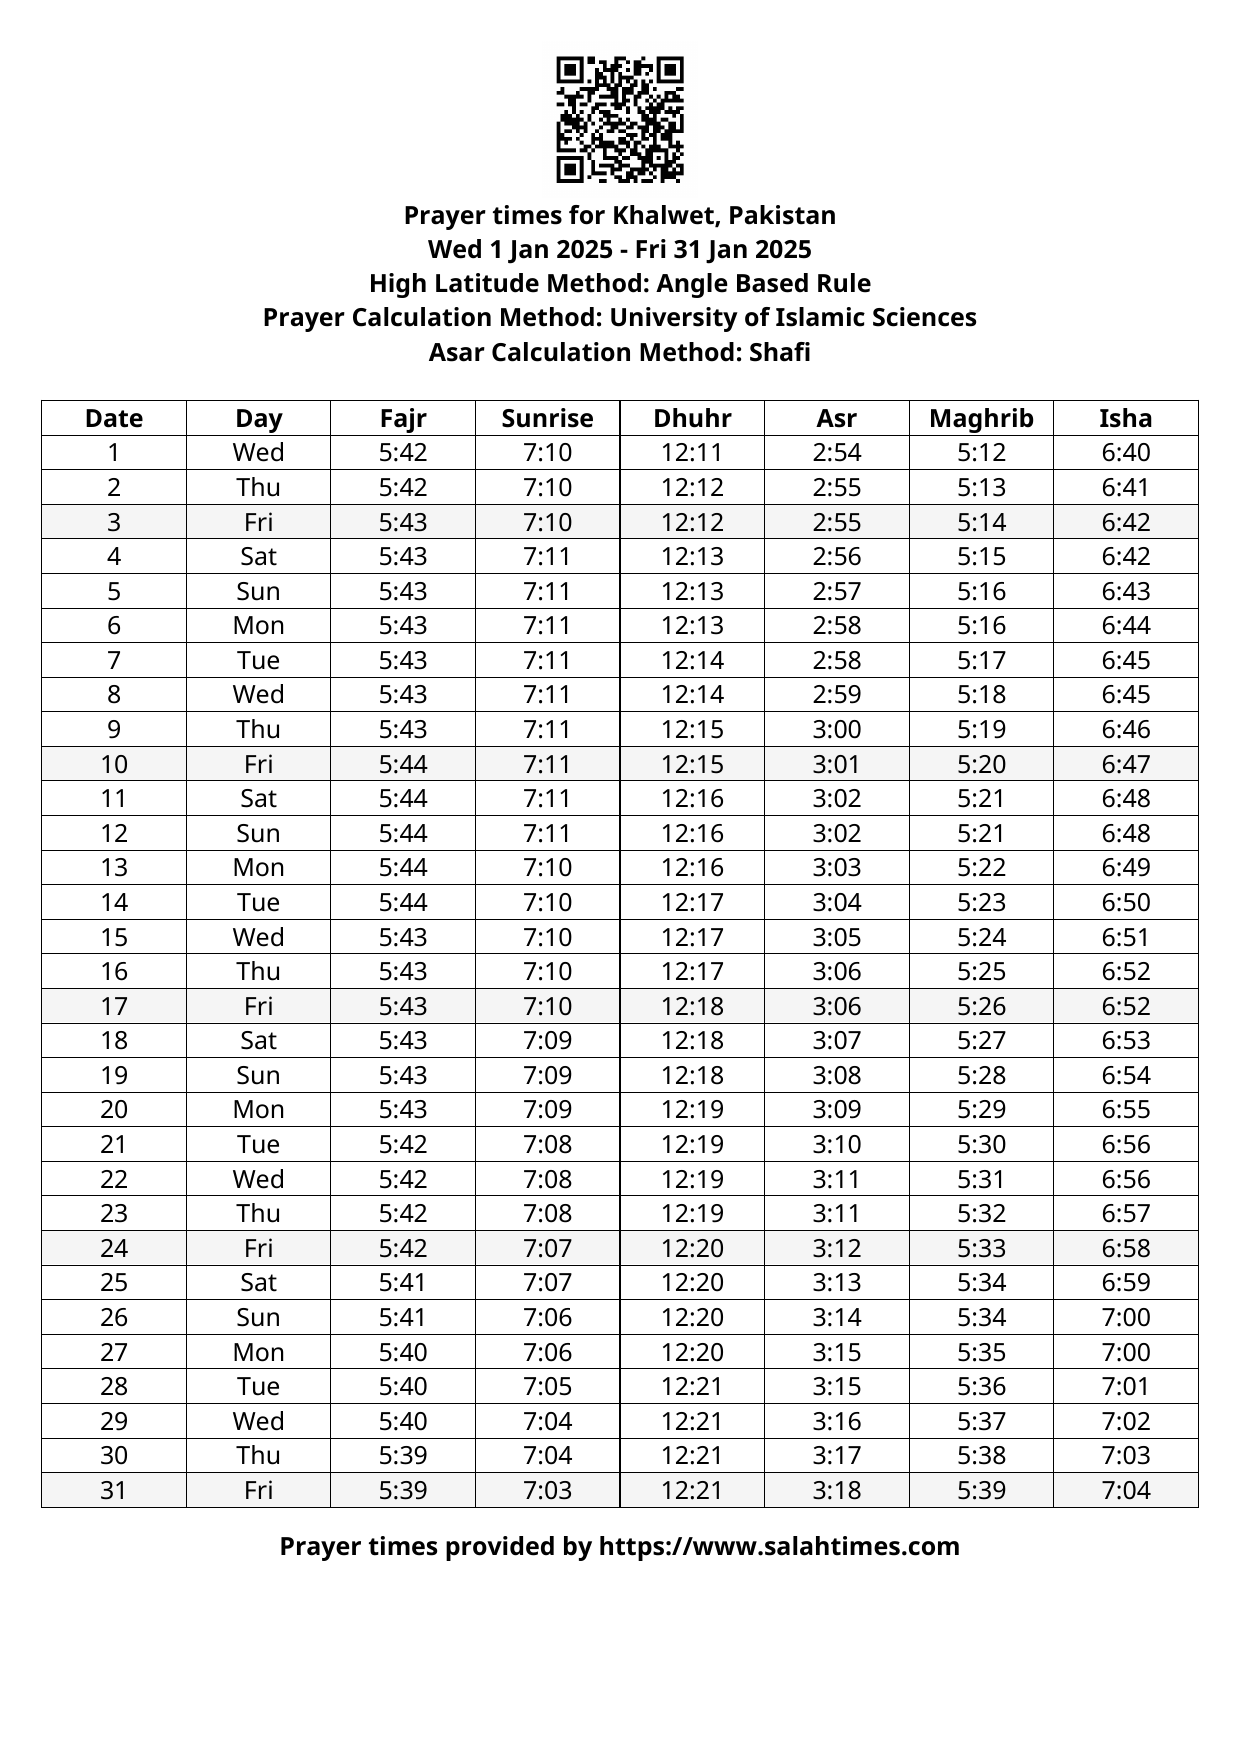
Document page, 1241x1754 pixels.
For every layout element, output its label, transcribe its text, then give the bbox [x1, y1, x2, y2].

table_cell 6:52 [1054, 989, 1198, 1022]
picture [542, 41, 699, 198]
table_cell 7:11 [476, 747, 619, 780]
table_cell 12:19 [621, 1196, 764, 1230]
table_cell 14 [42, 885, 186, 919]
table_cell 3:16 [765, 1404, 909, 1437]
table_cell 5:43 [331, 920, 475, 953]
table_cell 17 [42, 989, 186, 1022]
table_cell 7:07 [476, 1231, 619, 1264]
table_cell 3:00 [765, 712, 909, 746]
table_cell Thu [187, 1439, 330, 1472]
table_cell 5:43 [331, 574, 475, 607]
table_cell 6:47 [1054, 747, 1198, 780]
table_cell 5:28 [910, 1058, 1053, 1092]
table_cell Mon [187, 1335, 330, 1368]
table_cell 7:10 [476, 885, 619, 919]
table_cell 13 [42, 851, 186, 884]
table_cell 5:20 [910, 747, 1053, 780]
table_cell 7:10 [476, 851, 619, 884]
text Wed 1 Jan 2025 - Fri 31 Jan 2025 [42, 232, 1198, 266]
table_cell 21 [42, 1127, 186, 1161]
table_cell 5:44 [331, 781, 475, 815]
table_header Asr [765, 401, 909, 434]
table_cell 5:40 [331, 1404, 475, 1437]
table_cell 5:16 [910, 574, 1053, 607]
table_cell 5:18 [910, 678, 1053, 711]
table_cell 3:09 [765, 1093, 909, 1126]
table_cell Sun [187, 816, 330, 849]
table_cell 7:00 [1054, 1335, 1198, 1368]
table_cell 7:03 [1054, 1439, 1198, 1472]
table_cell Fri [187, 747, 330, 780]
table_cell Sun [187, 1300, 330, 1334]
table_cell 7:04 [476, 1404, 619, 1437]
table_cell 10 [42, 747, 186, 780]
table_cell 2:57 [765, 574, 909, 607]
table_cell 5:43 [331, 1024, 475, 1057]
table_cell 3:17 [765, 1439, 909, 1472]
table_cell 7:00 [1054, 1300, 1198, 1334]
table_cell 3:15 [765, 1335, 909, 1368]
table_cell 6:56 [1054, 1162, 1198, 1195]
table_cell 12:12 [621, 470, 764, 504]
table_cell 5:21 [910, 781, 1053, 815]
table_cell Tue [187, 1369, 330, 1403]
table_cell 12:16 [621, 816, 764, 849]
table_cell 6:59 [1054, 1266, 1198, 1299]
table_cell 7:06 [476, 1300, 619, 1334]
table_cell 6:40 [1054, 436, 1198, 469]
table_cell 3:13 [765, 1266, 909, 1299]
table_cell 12:20 [621, 1335, 764, 1368]
table_header Date [42, 401, 186, 434]
table_cell 6:45 [1054, 643, 1198, 677]
table_cell 5:41 [331, 1300, 475, 1334]
table_cell 7:11 [476, 781, 619, 815]
table_cell 12:15 [621, 712, 764, 746]
table_cell Tue [187, 885, 330, 919]
table_cell 5:43 [331, 954, 475, 988]
table_cell 5:43 [331, 989, 475, 1022]
table_cell Wed [187, 678, 330, 711]
table_cell 30 [42, 1439, 186, 1472]
table_cell 5:43 [331, 505, 475, 538]
table_cell 15 [42, 920, 186, 953]
table_cell 2:58 [765, 609, 909, 642]
table_cell 12:13 [621, 539, 764, 573]
table_cell 3:12 [765, 1231, 909, 1264]
table_header Day [187, 401, 330, 434]
table_cell 12:13 [621, 609, 764, 642]
table_cell 25 [42, 1266, 186, 1299]
text Prayer times for Khalwet, Pakistan [42, 198, 1198, 232]
table_cell 12:12 [621, 505, 764, 538]
table_cell 7:11 [476, 678, 619, 711]
table_cell 3:11 [765, 1196, 909, 1230]
text Prayer times provided by https://www.salahtimes.com [42, 1528, 1198, 1563]
table_cell 5:37 [910, 1404, 1053, 1437]
table_cell 5:21 [910, 816, 1053, 849]
table_cell 7:08 [476, 1127, 619, 1161]
table_cell 6:56 [1054, 1127, 1198, 1161]
table_cell 2:54 [765, 436, 909, 469]
table_header Isha [1054, 401, 1198, 434]
table_cell 3:08 [765, 1058, 909, 1092]
table_cell 7:04 [476, 1439, 619, 1472]
table_cell 12:14 [621, 678, 764, 711]
table_cell 6:45 [1054, 678, 1198, 711]
table_cell 5:42 [331, 1127, 475, 1161]
table_cell Mon [187, 851, 330, 884]
table_cell 12:21 [621, 1404, 764, 1437]
table_cell 5:44 [331, 747, 475, 780]
text High Latitude Method: Angle Based Rule [42, 266, 1198, 300]
table_cell Mon [187, 1093, 330, 1126]
table_cell 5:43 [331, 609, 475, 642]
table_cell 7:07 [476, 1266, 619, 1299]
table_cell 5:43 [331, 643, 475, 677]
table_cell 6:46 [1054, 712, 1198, 746]
table_cell 12 [42, 816, 186, 849]
table_cell 6:44 [1054, 609, 1198, 642]
table_cell 23 [42, 1196, 186, 1230]
table_cell 2:55 [765, 505, 909, 538]
table_cell 12:17 [621, 954, 764, 988]
table_cell 3:06 [765, 954, 909, 988]
table_cell 7:08 [476, 1196, 619, 1230]
table_cell 7:11 [476, 643, 619, 677]
table_cell Sun [187, 574, 330, 607]
table_cell 5:43 [331, 678, 475, 711]
table_cell 3:06 [765, 989, 909, 1022]
table_cell Fri [187, 505, 330, 538]
table_cell 6:53 [1054, 1024, 1198, 1057]
table_cell 12:14 [621, 643, 764, 677]
table_cell 20 [42, 1093, 186, 1126]
table_cell 12:17 [621, 885, 764, 919]
table_cell 7:09 [476, 1058, 619, 1092]
table_cell 6:52 [1054, 954, 1198, 988]
table_cell 5:32 [910, 1196, 1053, 1230]
table_cell 12:13 [621, 574, 764, 607]
table_cell 6:55 [1054, 1093, 1198, 1126]
table_cell 5:43 [331, 539, 475, 573]
table_cell 6 [42, 609, 186, 642]
table_cell 12:20 [621, 1266, 764, 1299]
table_cell 5:44 [331, 851, 475, 884]
text Prayer Calculation Method: University of Islamic Sciences [42, 300, 1198, 334]
table_cell 3:02 [765, 816, 909, 849]
table_cell 5:23 [910, 885, 1053, 919]
table_cell 3:15 [765, 1369, 909, 1403]
table_cell 7:08 [476, 1162, 619, 1195]
table_cell 7:06 [476, 1335, 619, 1368]
table_cell 7:02 [1054, 1404, 1198, 1437]
table_cell 5:39 [331, 1439, 475, 1472]
table_cell 5:13 [910, 470, 1053, 504]
table_cell 5:43 [331, 1058, 475, 1092]
table_cell Wed [187, 1404, 330, 1437]
table_cell 6:43 [1054, 574, 1198, 607]
table_cell 12:18 [621, 1024, 764, 1057]
table_header Sunrise [476, 401, 619, 434]
table_cell 5:16 [910, 609, 1053, 642]
table_cell 7:10 [476, 954, 619, 988]
table_cell 7:10 [476, 470, 619, 504]
table_cell 5:12 [910, 436, 1053, 469]
table_cell 9 [42, 712, 186, 746]
table_cell 12:16 [621, 851, 764, 884]
table_cell 12:11 [621, 436, 764, 469]
table_cell 5:42 [331, 1196, 475, 1230]
table_cell Sat [187, 1266, 330, 1299]
table_cell 6:48 [1054, 816, 1198, 849]
table_cell 3:18 [765, 1473, 909, 1507]
table_cell 5:19 [910, 712, 1053, 746]
table_cell 6:57 [1054, 1196, 1198, 1230]
table_cell 5:30 [910, 1127, 1053, 1161]
table_cell 5:43 [331, 1093, 475, 1126]
table_cell 12:19 [621, 1162, 764, 1195]
table_cell 22 [42, 1162, 186, 1195]
table_cell 5:40 [331, 1335, 475, 1368]
table_cell Fri [187, 989, 330, 1022]
table_cell 5:25 [910, 954, 1053, 988]
table_cell 7:10 [476, 920, 619, 953]
table_cell 5:42 [331, 1231, 475, 1264]
table_cell 11 [42, 781, 186, 815]
table_cell 3:05 [765, 920, 909, 953]
table_cell 7:09 [476, 1093, 619, 1126]
table_cell 3:11 [765, 1162, 909, 1195]
table_cell 5:42 [331, 1162, 475, 1195]
table_cell 5:27 [910, 1024, 1053, 1057]
table_cell 5:44 [331, 885, 475, 919]
table_cell 12:21 [621, 1369, 764, 1403]
table_cell 5:24 [910, 920, 1053, 953]
table_cell 5:15 [910, 539, 1053, 573]
table_cell 5:36 [910, 1369, 1053, 1403]
table_cell 2:55 [765, 470, 909, 504]
table_cell 3:14 [765, 1300, 909, 1334]
table_cell 7:11 [476, 712, 619, 746]
table_cell 7:11 [476, 816, 619, 849]
table_cell 5:17 [910, 643, 1053, 677]
table_cell 12:21 [621, 1473, 764, 1507]
table_cell 3:10 [765, 1127, 909, 1161]
table_cell 12:16 [621, 781, 764, 815]
table_cell Mon [187, 609, 330, 642]
table_cell Wed [187, 1162, 330, 1195]
table_cell 7:10 [476, 436, 619, 469]
table_cell 5:42 [331, 470, 475, 504]
table_cell 24 [42, 1231, 186, 1264]
table_cell Sat [187, 781, 330, 815]
table_cell Tue [187, 1127, 330, 1161]
table_cell Thu [187, 954, 330, 988]
table_cell 5:22 [910, 851, 1053, 884]
table_header Dhuhr [621, 401, 764, 434]
table_cell Fri [187, 1473, 330, 1507]
table_cell 5:43 [331, 712, 475, 746]
table_cell 6:58 [1054, 1231, 1198, 1264]
table_cell 3:04 [765, 885, 909, 919]
table_cell 6:50 [1054, 885, 1198, 919]
table_cell Sat [187, 1024, 330, 1057]
table_cell 6:54 [1054, 1058, 1198, 1092]
table_cell 2:56 [765, 539, 909, 573]
table_cell 8 [42, 678, 186, 711]
table_cell Sun [187, 1058, 330, 1092]
table_cell 3:02 [765, 781, 909, 815]
text Asar Calculation Method: Shafi [42, 334, 1198, 368]
table_cell 7:11 [476, 539, 619, 573]
table_cell 3:03 [765, 851, 909, 884]
table_cell 26 [42, 1300, 186, 1334]
table_cell 7:01 [1054, 1369, 1198, 1403]
table_cell 3 [42, 505, 186, 538]
table_cell 7:03 [476, 1473, 619, 1507]
table_cell Thu [187, 1196, 330, 1230]
table_cell 6:42 [1054, 539, 1198, 573]
table_cell Tue [187, 643, 330, 677]
table_cell Wed [187, 920, 330, 953]
table_cell 7:10 [476, 505, 619, 538]
table_cell 12:17 [621, 920, 764, 953]
table_cell 12:19 [621, 1093, 764, 1126]
table_cell 5:42 [331, 436, 475, 469]
table_cell 5:44 [331, 816, 475, 849]
table_cell 29 [42, 1404, 186, 1437]
table_cell 4 [42, 539, 186, 573]
table_cell 12:18 [621, 989, 764, 1022]
table_cell 6:42 [1054, 505, 1198, 538]
table_cell 5:39 [910, 1473, 1053, 1507]
table_cell 7:09 [476, 1024, 619, 1057]
table_cell 5:40 [331, 1369, 475, 1403]
table_cell 31 [42, 1473, 186, 1507]
table_cell 12:15 [621, 747, 764, 780]
table_cell Fri [187, 1231, 330, 1264]
table_cell 7:10 [476, 989, 619, 1022]
table_cell 12:21 [621, 1439, 764, 1472]
table_cell 7:11 [476, 574, 619, 607]
table_cell 7:05 [476, 1369, 619, 1403]
table_cell Sat [187, 539, 330, 573]
table_cell 27 [42, 1335, 186, 1368]
table_cell 6:49 [1054, 851, 1198, 884]
table_cell 5:33 [910, 1231, 1053, 1264]
table_cell Thu [187, 470, 330, 504]
table_cell 5:34 [910, 1300, 1053, 1334]
table_cell 5:29 [910, 1093, 1053, 1126]
table_cell Thu [187, 712, 330, 746]
table_cell 12:20 [621, 1300, 764, 1334]
table_cell 2 [42, 470, 186, 504]
table_cell Wed [187, 436, 330, 469]
table_cell 7 [42, 643, 186, 677]
table_cell 7:11 [476, 609, 619, 642]
table_cell 12:19 [621, 1127, 764, 1161]
table_cell 5:38 [910, 1439, 1053, 1472]
table_cell 12:18 [621, 1058, 764, 1092]
table_cell 18 [42, 1024, 186, 1057]
table_cell 2:58 [765, 643, 909, 677]
table_cell 3:07 [765, 1024, 909, 1057]
table_cell 2:59 [765, 678, 909, 711]
table_cell 1 [42, 436, 186, 469]
table_cell 7:04 [1054, 1473, 1198, 1507]
table_header Fajr [331, 401, 475, 434]
table_cell 5:41 [331, 1266, 475, 1299]
table_cell 16 [42, 954, 186, 988]
table_cell 3:01 [765, 747, 909, 780]
table_cell 6:51 [1054, 920, 1198, 953]
table_cell 5:14 [910, 505, 1053, 538]
table_cell 6:48 [1054, 781, 1198, 815]
table_cell 5:39 [331, 1473, 475, 1507]
table_cell 5:31 [910, 1162, 1053, 1195]
table_header Maghrib [910, 401, 1053, 434]
table_cell 5:26 [910, 989, 1053, 1022]
table_cell 19 [42, 1058, 186, 1092]
table_cell 5 [42, 574, 186, 607]
table_cell 6:41 [1054, 470, 1198, 504]
table_cell 28 [42, 1369, 186, 1403]
table_cell 12:20 [621, 1231, 764, 1264]
table_cell 5:34 [910, 1266, 1053, 1299]
table_cell 5:35 [910, 1335, 1053, 1368]
